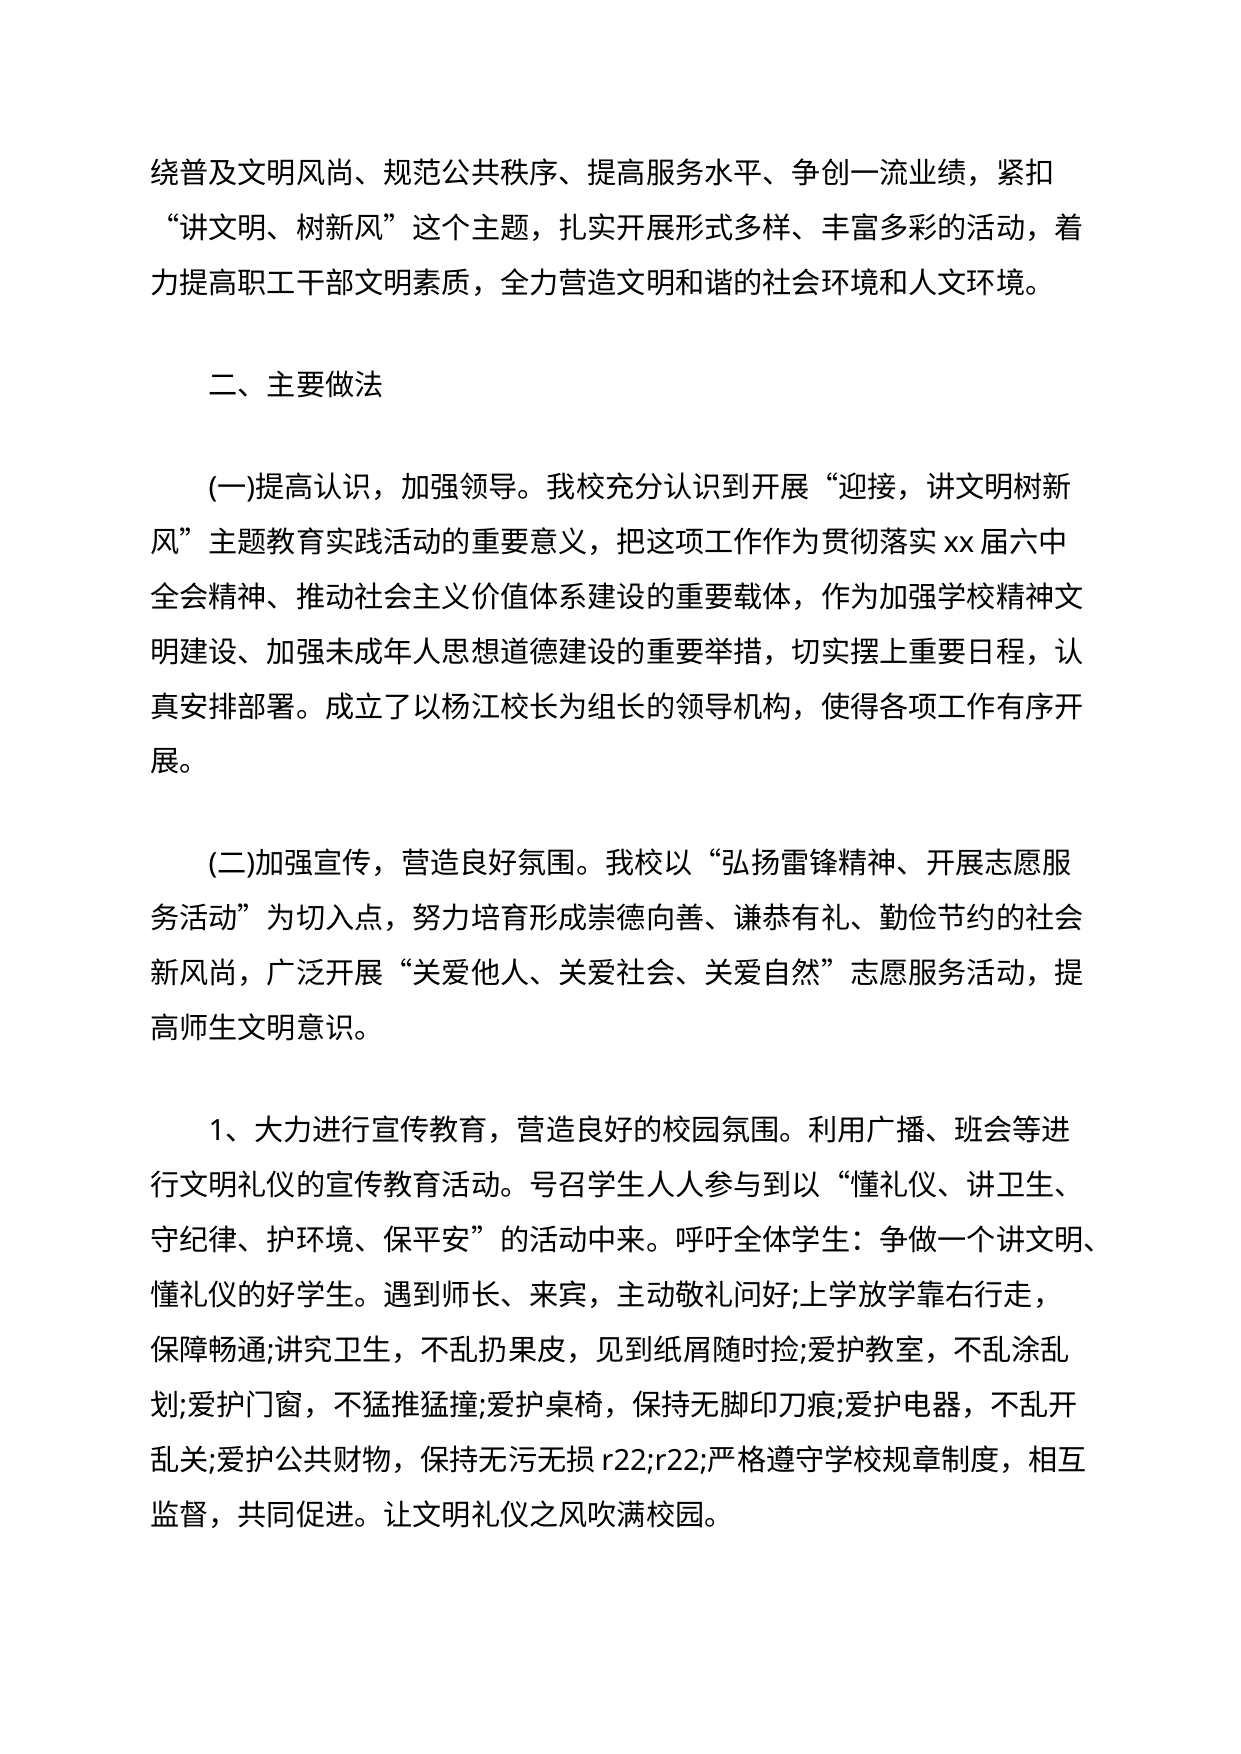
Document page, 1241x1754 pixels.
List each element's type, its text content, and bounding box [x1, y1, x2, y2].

text 二、主要做法 [150, 362, 1090, 404]
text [150, 150, 1090, 302]
text (一)提高认识，加强领导。我校充分认识到开展“迎接，讲文明树新风”主题教育实践活动的重要意义，把这项工作作为贯彻落实xx届六中全会精神、推动社会主义价值体系建设的重要载体，作为加强学校精神文明建设、加强未成年人思想道德建设的重要举措，切实摆上重要日程，认真安排部署。成立了以杨江校长为组长的领导机构，使得各项工作有序开展。 [150, 463, 1090, 780]
text (二)加强宣传，营造良好氛围。我校以“弘扬雷锋精神、开展志愿服务活动”为切入点，努力培育形成崇德向善、谦恭有礼、勤俭节约的社会新风尚，广泛开展“关爱他人、关爱社会、关爱自然”志愿服务活动，提高师生文明意识。 [150, 840, 1090, 1047]
text 1、大力进行宣传教育，营造良好的校园氛围。利用广播、班会等进行文明礼仪的宣传教育活动。号召学生人人参与到以“懂礼仪、讲卫生、守纪律、护环境、保平安”的活动中来。呼吁全体学生：争做一个讲文明、懂礼仪的好学生。遇到师长、来宾，主动敬礼问好;上学放学靠右行走，保障畅通;讲究卫生，不乱扔果皮，见到纸屑随时捡;爱护教室，不乱涂乱划;爱护门窗，不猛推猛撞;爱护桌椅，保持无脚印刀痕;爱护电器，不乱开乱关;爱护公共财物，保持无污无损r22;r22;严格遵守学校规章制度，相互监督，共同促进。让文明礼仪之风吹满校园。 [150, 1106, 1090, 1533]
